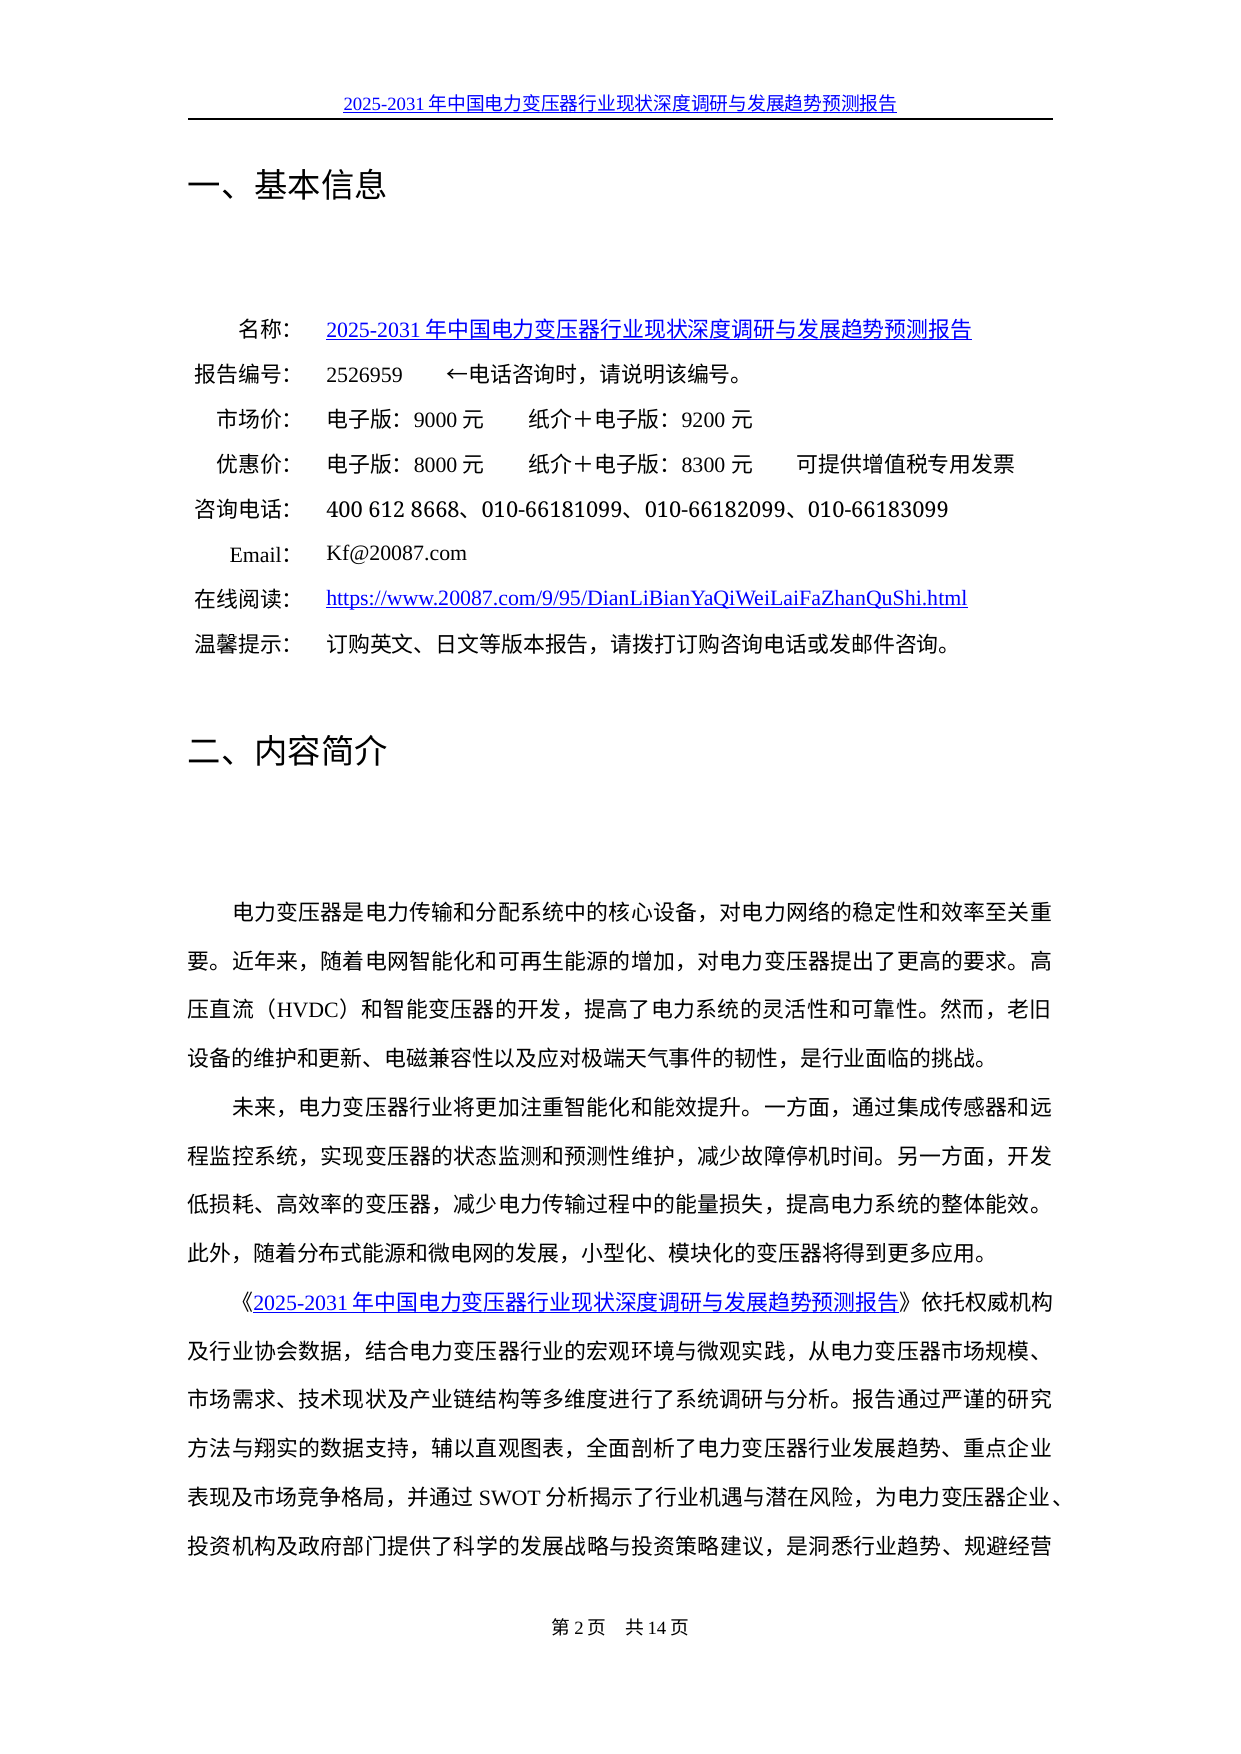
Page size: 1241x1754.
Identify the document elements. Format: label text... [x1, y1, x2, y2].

table_cell 400 612 8668、010-66181099、010-66182099、010-66183099 [315, 492, 1073, 537]
table_cell 温馨提示： [167, 627, 315, 672]
table_cell [315, 582, 1073, 627]
table_cell 2526959 ←电话咨询时，请说明该编号。 [315, 357, 1073, 402]
title 一、基本信息 [187, 150, 1053, 215]
table_cell 电子版：8000 元 纸介＋电子版：8300 元 可提供增值税专用发票 [315, 447, 1073, 492]
table_cell Email： [167, 537, 315, 582]
table_cell Kf@20087.com [315, 537, 1073, 582]
table_cell 订购英文、日文等版本报告，请拨打订购咨询电话或发邮件咨询。 [315, 627, 1073, 672]
table_cell 电子版：9000 元 纸介＋电子版：9200 元 [315, 402, 1073, 447]
table_cell 市场价： [167, 402, 315, 447]
table_header 2025-2031年中国电力变压器行业现状深度调研与发展趋势预测报告 [315, 312, 1073, 357]
table_cell 咨询电话： [167, 492, 315, 537]
table_cell 报告编号： [167, 357, 315, 402]
table_cell 优惠价： [167, 447, 315, 492]
title 二、内容简介 [187, 717, 1053, 782]
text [187, 894, 1053, 1561]
table_cell 在线阅读： [167, 582, 315, 627]
table_header 名称： [167, 312, 315, 357]
